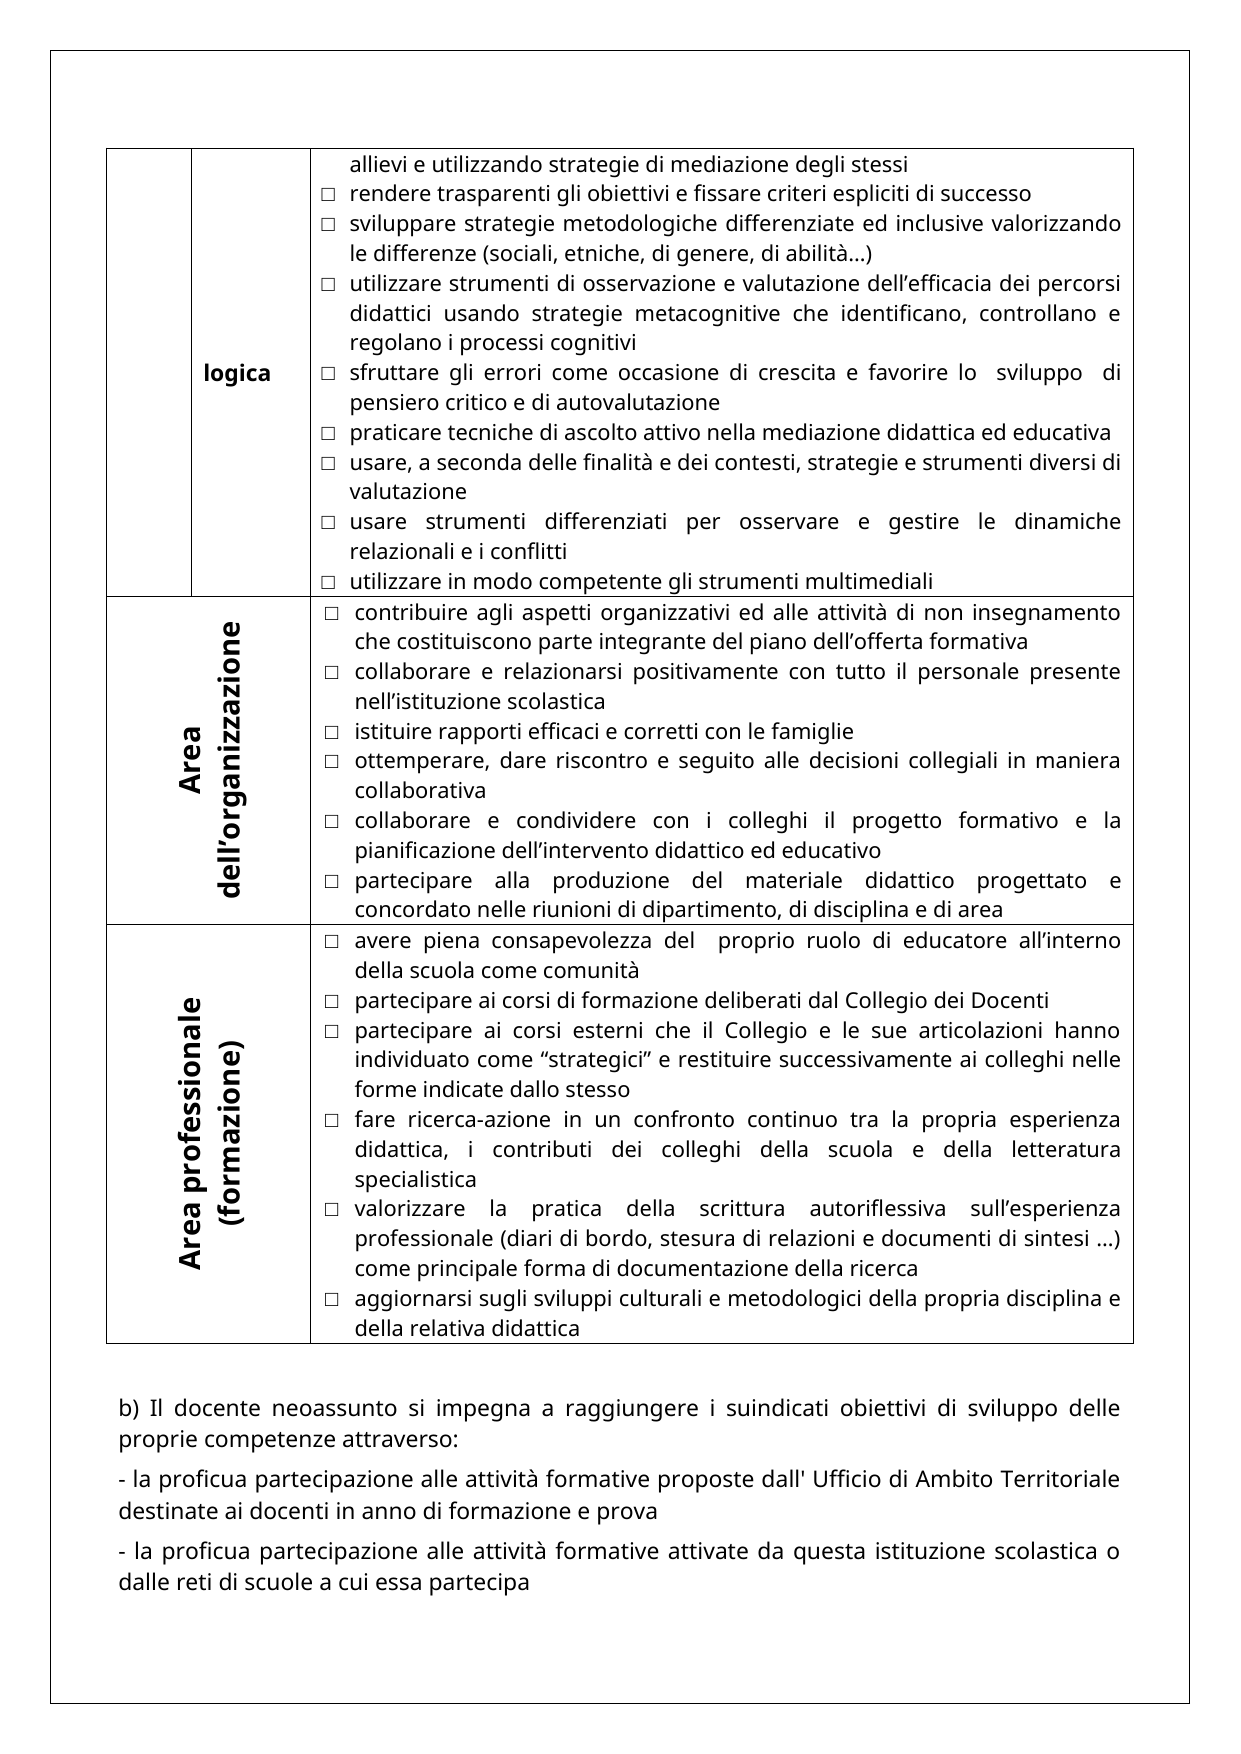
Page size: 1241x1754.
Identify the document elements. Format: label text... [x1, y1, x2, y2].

table_cell avere piena consapevolezza del proprio ruolo di educatore all’interno della scuola come comunità partecipare ai corsi di formazione deliberati dal Collegio dei Docenti partecipare ai corsi esterni che il Collegio e le sue articolazioni hanno individuato come “strategici” e restituire successivamente ai colleghi nelle forme indicate dallo stesso fare ricerca-azione in un confronto continuo tra la propria esperienza didattica, i contributi dei colleghi della scuola e della letteratura specialistica valorizzare la pratica della scrittura autoriflessiva sull’esperienza professionale (diari di bordo, stesura di relazioni e documenti di sintesi …) come principale forma di documentazione della ricerca aggiornarsi sugli sviluppi culturali e metodologici della propria disciplina e della relativa didattica [311, 925, 1133, 1342]
text - la proficua partecipazione alle attività formative attivate da questa istituzione scolastica o dalle reti di scuole a cui essa partecipa [118, 1535, 1122, 1597]
table_cell contribuire agli aspetti organizzativi ed alle attività di non insegnamento che costituiscono parte integrante del piano dell’offerta formativa collaborare e relazionarsi positivamente con tutto il personale presente nell’istituzione scolastica istituire rapporti efficaci e corretti con le famiglie ottemperare, dare riscontro e seguito alle decisioni collegiali in maniera collaborativa collaborare e condividere con i colleghi il progetto formativo e la pianificazione dell’intervento didattico ed educativo partecipare alla produzione del materiale didattico progettato e concordato nelle riunioni di dipartimento, di disciplina e di area [311, 597, 1133, 924]
text b) Il docente neoassunto si impegna a raggiungere i suindicati obiettivi di sviluppo delle proprie competenze attraverso: [118, 1392, 1122, 1455]
table_cell Area dell’organizzazione [107, 597, 310, 924]
table_cell Area professionale (formazione) [107, 925, 310, 1342]
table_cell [311, 149, 1133, 596]
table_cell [192, 149, 310, 596]
text - la proficua partecipazione alle attività formative proposte dall' Ufficio di Ambito Territoriale destinate ai docenti in anno di formazione e prova [118, 1463, 1122, 1526]
